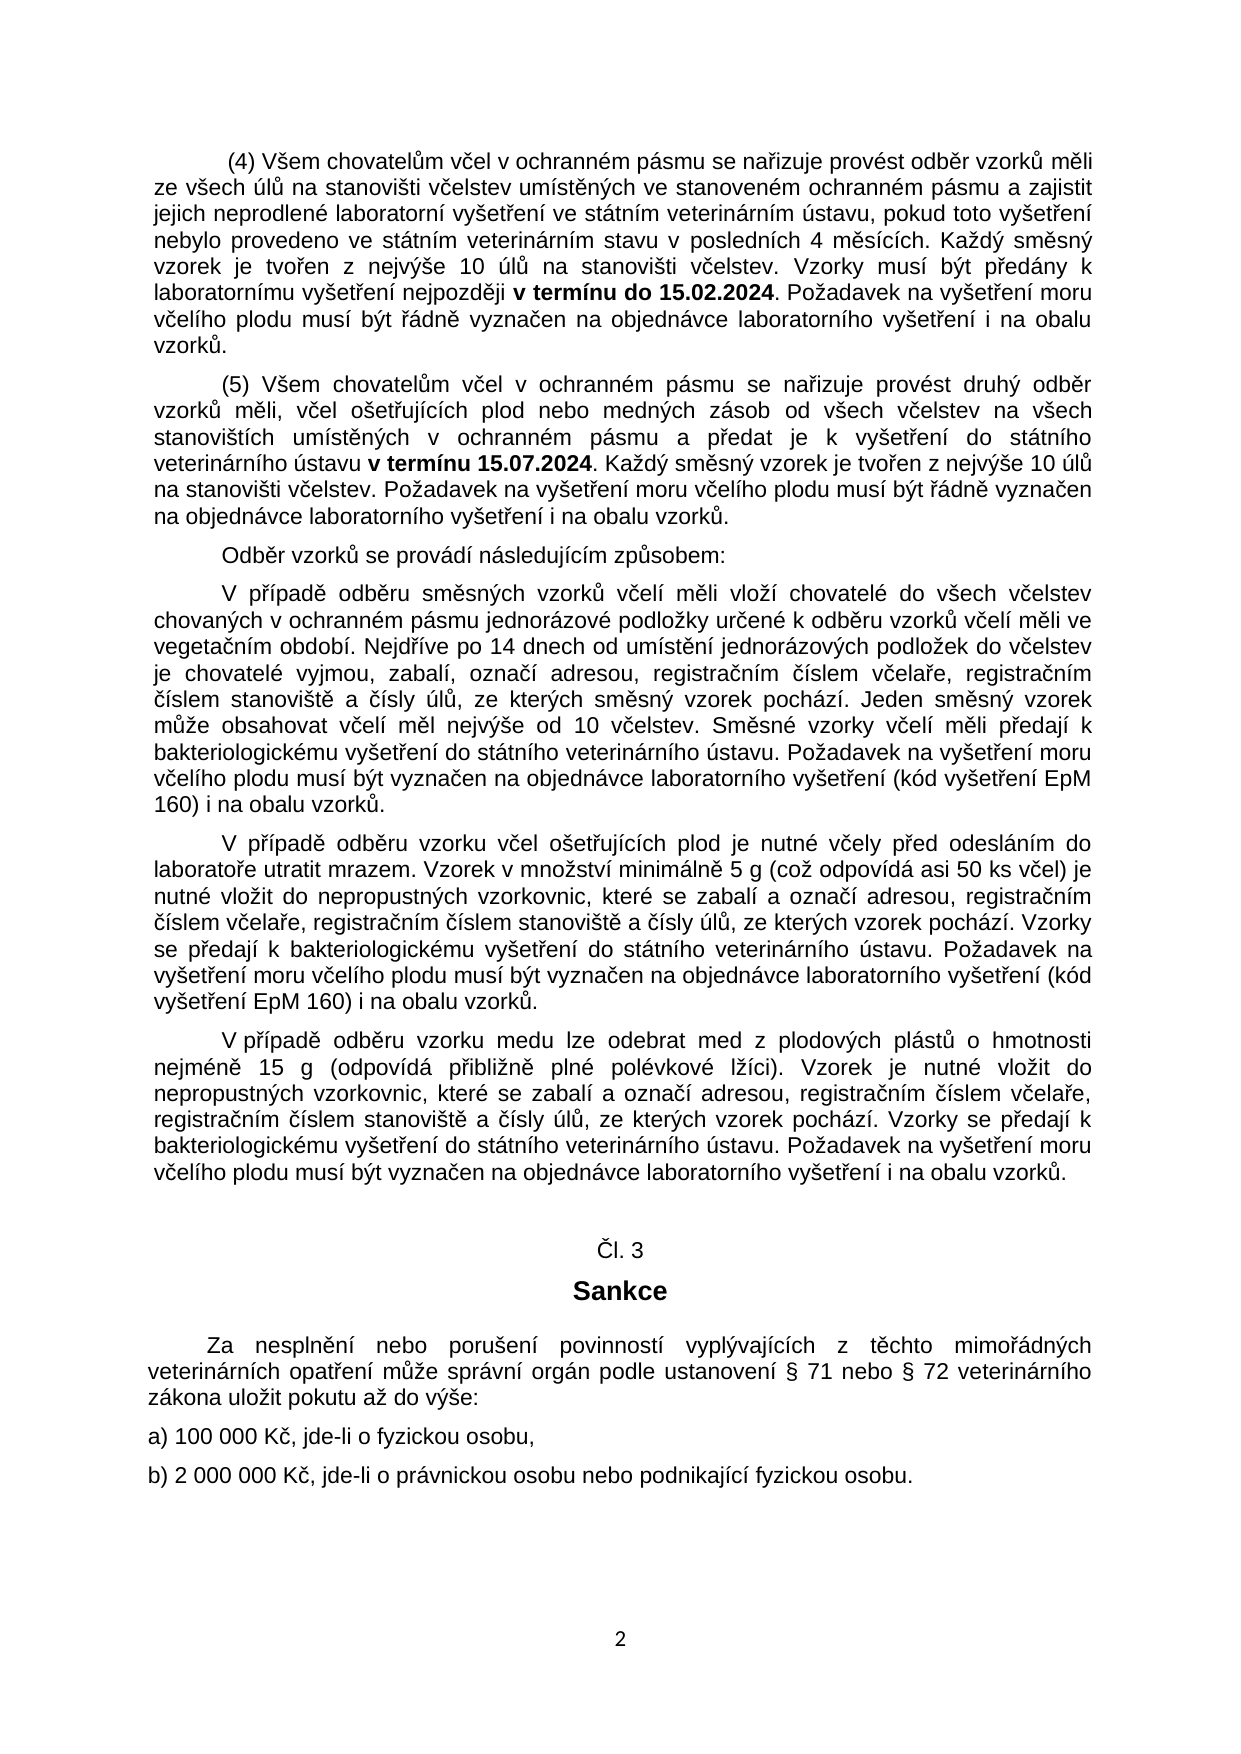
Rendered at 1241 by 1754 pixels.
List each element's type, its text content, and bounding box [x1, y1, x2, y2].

text Za nesplnění nebo porušení povinností vyplývajících z těchto mimořádných veterinárních opatření může správní orgán podle ustanovení § 71 nebo § 72 veterinárního zákona uložit pokutu až do výše: [148, 1332, 1093, 1411]
text (5) Všem chovatelům včel v ochranném pásmu se nařizuje provést druhý odběr vzorků měli, včel ošetřujících plod nebo medných zásob od všech včelstev na všech stanovištích umístěných v ochranném pásmu a předat je k vyšetření do státního veterinárního ústavu v termínu 15.07.2024. Každý směsný vzorek je tvořen z nejvýše 10 úlů na stanovišti včelstev. Požadavek na vyšetření moru včelího plodu musí být řádně vyznačen na objednávce laboratorního vyšetření i na obalu vzorků. [153, 371, 1093, 529]
text V případě odběru vzorku včel ošetřujících plod je nutné včely před odesláním do laboratoře utratit mrazem. Vzorek v množství minimálně 5 g (což odpovídá asi 50 ks včel) je nutné vložit do nepropustných vzorkovnic, které se zabalí a označí adresou, registračním číslem včelaře, registračním číslem stanoviště a čísly úlů, ze kterých vzorek pochází. Vzorky se předají k bakteriologickému vyšetření do státního veterinárního ústavu. Požadavek na vyšetření moru včelího plodu musí být vyznačen na objednávce laboratorního vyšetření (kód vyšetření EpM 160) i na obalu vzorků. [153, 830, 1093, 1014]
text Čl. 3 [148, 1237, 1093, 1263]
text Sankce [148, 1275, 1093, 1307]
text Odběr vzorků se provádí následujícím způsobem: [153, 542, 1093, 568]
text a) 100 000 Kč, jde-li o fyzickou osobu, [148, 1423, 1093, 1449]
text b) 2 000 000 Kč, jde-li o právnickou osobu nebo podnikající fyzickou osobu. [148, 1462, 1093, 1488]
text V případě odběru směsných vzorků včelí měli vloží chovatelé do všech včelstev chovaných v ochranném pásmu jednorázové podložky určené k odběru vzorků včelí měli ve vegetačním období. Nejdříve po 14 dnech od umístění jednorázových podložek do včelstev je chovatelé vyjmou, zabalí, označí adresou, registračním číslem včelaře, registračním číslem stanoviště a čísly úlů, ze kterých směsný vzorek pochází. Jeden směsný vzorek může obsahovat včelí měl nejvýše od 10 včelstev. Směsné vzorky včelí měli předají k bakteriologickému vyšetření do státního veterinárního ústavu. Požadavek na vyšetření moru včelího plodu musí být vyznačen na objednávce laboratorního vyšetření (kód vyšetření EpM 160) i na obalu vzorků. [153, 580, 1093, 818]
text (4) Všem chovatelům včel v ochranném pásmu se nařizuje provést odběr vzorků měli ze všech úlů na stanovišti včelstev umístěných ve stanoveném ochranném pásmu a zajistit jejich neprodlené laboratorní vyšetření ve státním veterinárním ústavu, pokud toto vyšetření nebylo provedeno ve státním veterinárním stavu v posledních 4 měsících. Každý směsný vzorek je tvořen z nejvýše 10 úlů na stanovišti včelstev. Vzorky musí být předány k laboratornímu vyšetření nejpozději v termínu do 15.02.2024. Požadavek na vyšetření moru včelího plodu musí být řádně vyznačen na objednávce laboratorního vyšetření i na obalu vzorků. [153, 148, 1093, 358]
text V případě odběru vzorku medu lze odebrat med z plodových plástů o hmotnosti nejméně 15 g (odpovídá přibližně plné polévkové lžíci). Vzorek je nutné vložit do nepropustných vzorkovnic, které se zabalí a označí adresou, registračním číslem včelaře, registračním číslem stanoviště a čísly úlů, ze kterých vzorek pochází. Vzorky se předají k bakteriologickému vyšetření do státního veterinárního ústavu. Požadavek na vyšetření moru včelího plodu musí být vyznačen na objednávce laboratorního vyšetření i na obalu vzorků. [153, 1027, 1093, 1185]
